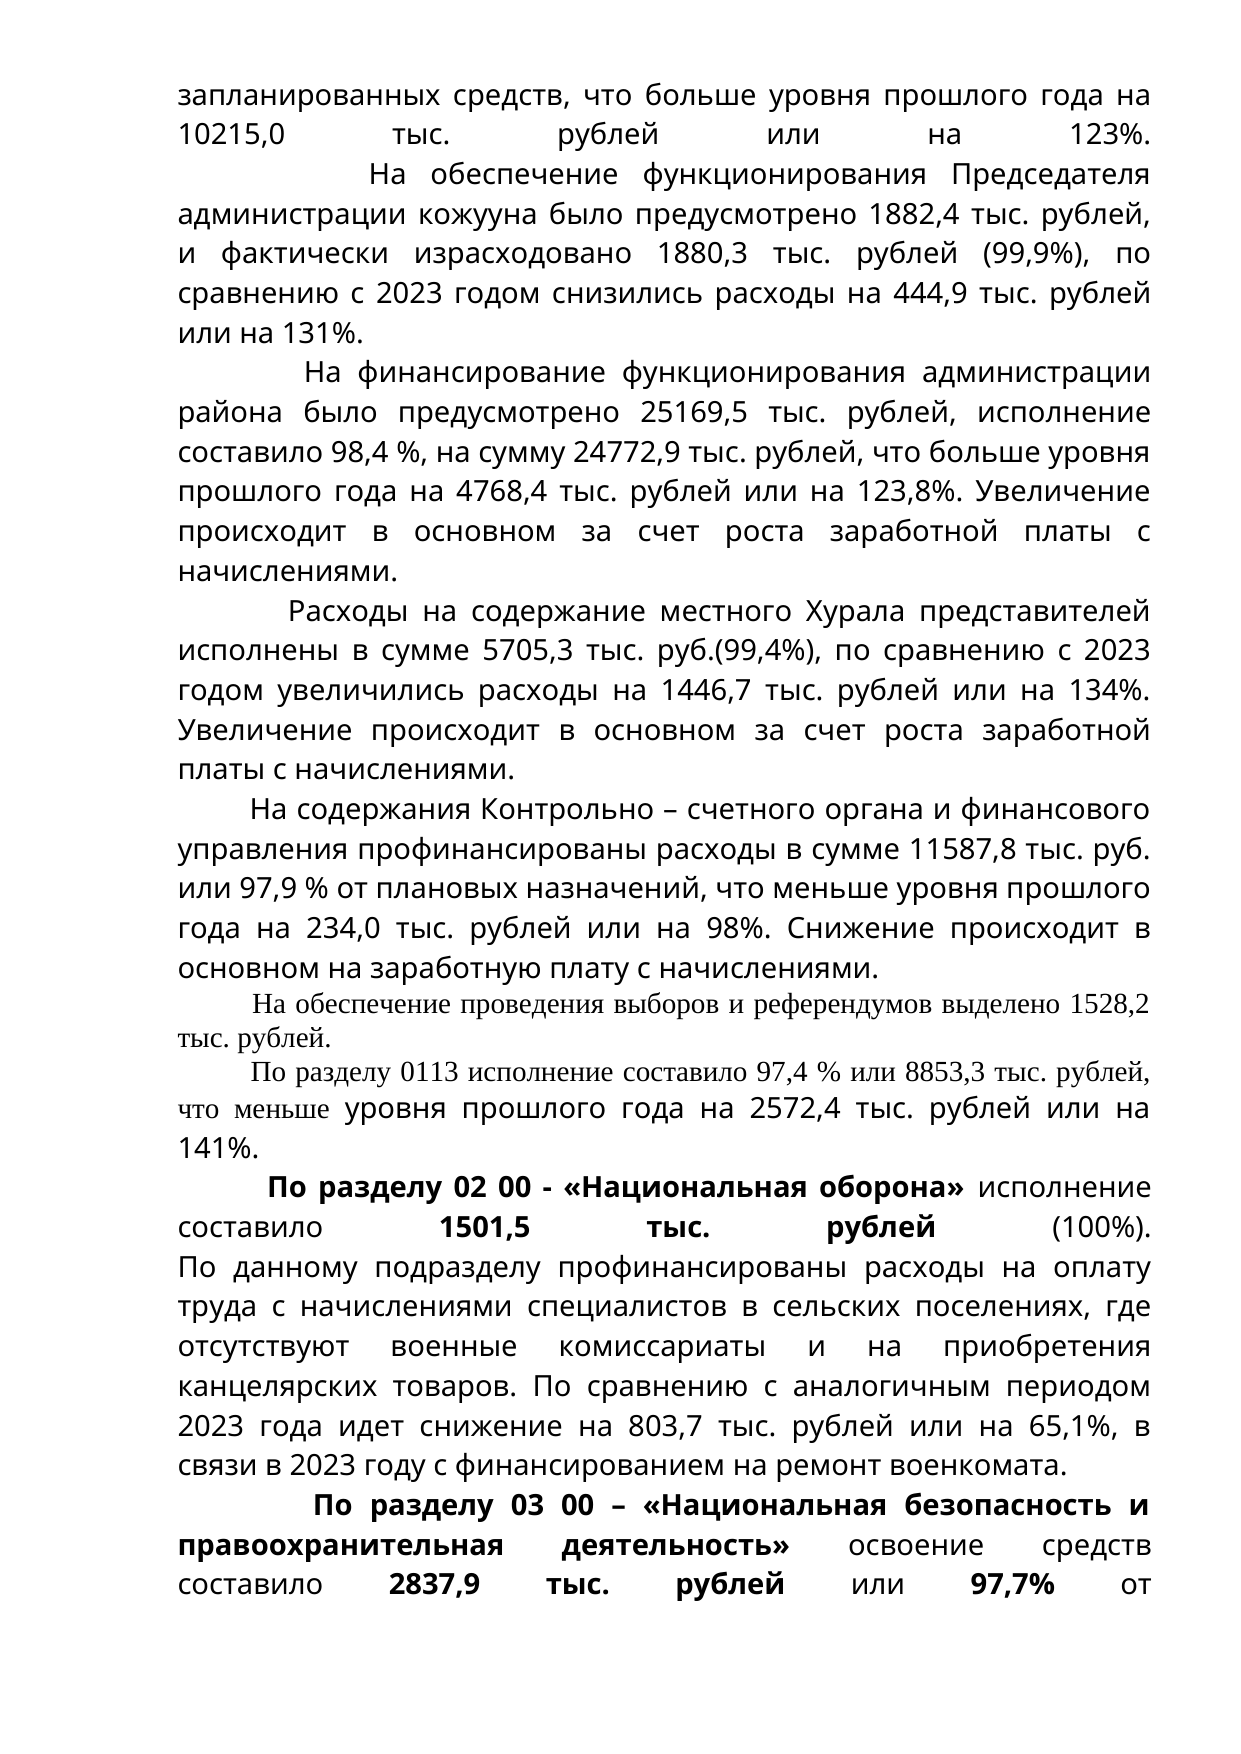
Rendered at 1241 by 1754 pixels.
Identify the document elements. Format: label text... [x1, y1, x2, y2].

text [177, 74, 1152, 352]
text На обеспечение проведения выборов и референдумов выделено 1528,2 тыс. рублей. [177, 987, 1152, 1054]
text По разделу 0113 исполнение составило 97,4 % или 8853,3 тыс. рублей, что меньше уровня прошлого года на 2572,4 тыс. рублей или на 141%. [177, 1054, 1152, 1167]
text По разделу 02 00 - «Национальная оборона» исполнение составило 1501,5 тыс. рублей (100%). По данному подразделу профинансированы расходы на оплату труда с начислениями специалистов в сельских поселениях, где отсутствуют военные комиссариаты и на приобретения канцелярских товаров. По сравнению с аналогичным периодом 2023 года идет снижение на 803,7 тыс. рублей или на 65,1%, в связи в 2023 году с финансированием на ремонт военкомата. [177, 1167, 1152, 1484]
text На финансирование функционирования администрации района было предусмотрено 25169,5 тыс. рублей, исполнение составило 98,4 %, на сумму 24772,9 тыс. рублей, что больше уровня прошлого года на 4768,4 тыс. рублей или на 123,8%. Увеличение происходит в основном за счет роста заработной платы с начислениями. [177, 352, 1152, 590]
text На содержания Контрольно – счетного органа и финансового управления профинансированы расходы в сумме 11587,8 тыс. руб. или 97,9 % от плановых назначений, что меньше уровня прошлого года на 234,0 тыс. рублей или на 98%. Снижение происходит в основном на заработную плату с начислениями. [177, 788, 1152, 987]
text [177, 1484, 1152, 1603]
text Расходы на содержание местного Хурала представителей исполнены в сумме 5705,3 тыс. руб.(99,4%), по сравнению с 2023 годом увеличились расходы на 1446,7 тыс. рублей или на 134%. Увеличение происходит в основном за счет роста заработной платы с начислениями. [177, 590, 1152, 788]
